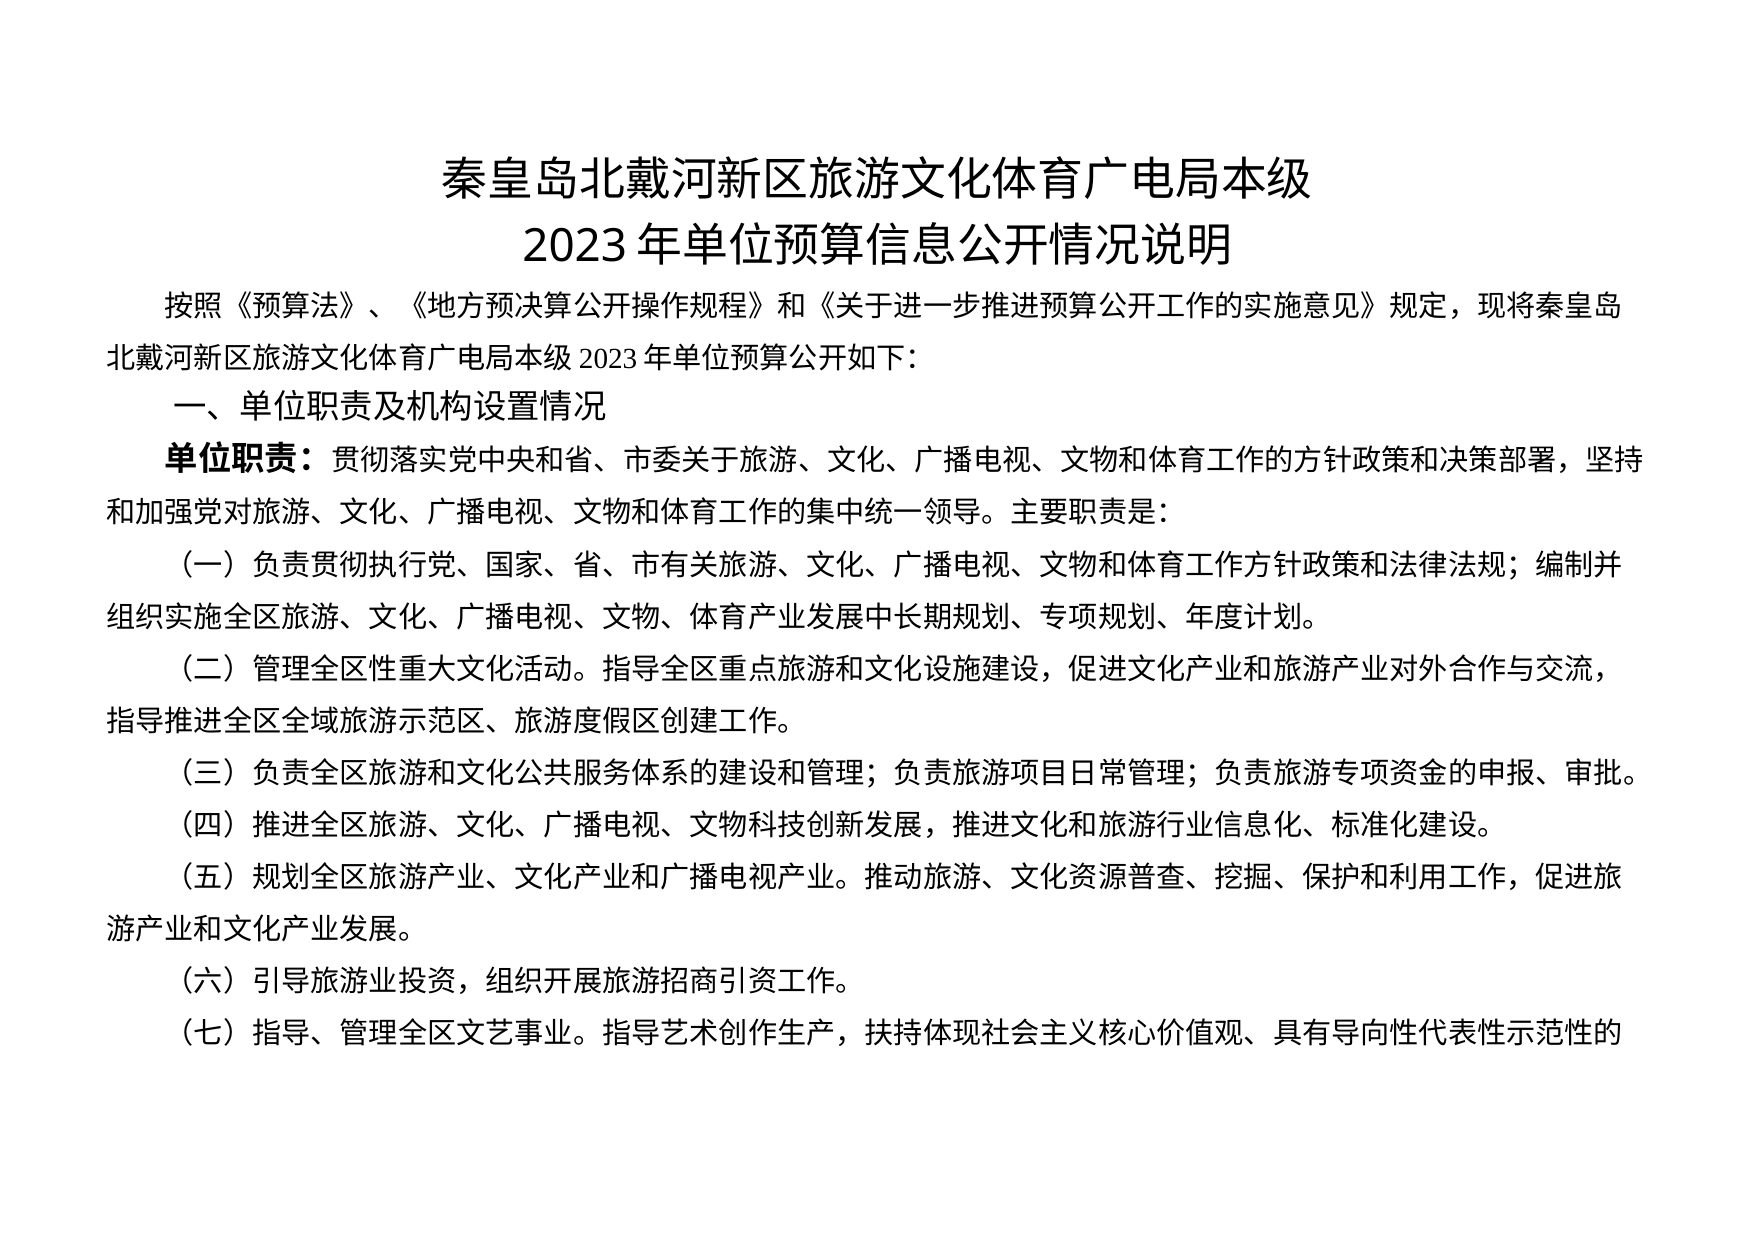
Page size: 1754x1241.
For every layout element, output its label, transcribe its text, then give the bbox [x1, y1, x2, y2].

text （一）负责贯彻执行党、国家、省、市有关旅游、文化、广播电视、文物和体育工作方针政策和法律法规；编制并组织实施全区旅游、文化、广播电视、文物、体育产业发展中长期规划、专项规划、年度计划。 [106, 533, 1648, 637]
text 秦皇岛北戴河新区旅游文化体育广电局本级 [106, 142, 1648, 208]
text （三）负责全区旅游和文化公共服务体系的建设和管理；负责旅游项目日常管理；负责旅游专项资金的申报、审批。 [106, 742, 1648, 794]
text （六）引导旅游业投资，组织开展旅游招商引资工作。 [106, 950, 1648, 1002]
text 2023年单位预算信息公开情况说明 [106, 208, 1648, 275]
text （二）管理全区性重大文化活动。指导全区重点旅游和文化设施建设，促进文化产业和旅游产业对外合作与交流，指导推进全区全域旅游示范区、旅游度假区创建工作。 [106, 637, 1648, 742]
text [106, 1002, 1648, 1054]
text 按照《预算法》、《地方预决算公开操作规程》和《关于进一步推进预算公开工作的实施意见》规定，现将秦皇岛北戴河新区旅游文化体育广电局本级2023年单位预算公开如下： [106, 275, 1648, 379]
text （四）推进全区旅游、文化、广播电视、文物科技创新发展，推进文化和旅游行业信息化、标准化建设。 [106, 794, 1648, 846]
text 一、单位职责及机构设置情况 [106, 380, 1648, 428]
text （五）规划全区旅游产业、文化产业和广播电视产业。推动旅游、文化资源普查、挖掘、保护和利用工作，促进旅游产业和文化产业发展。 [106, 846, 1648, 950]
text 单位职责：贯彻落实党中央和省、市委关于旅游、文化、广播电视、文物和体育工作的方针政策和决策部署，坚持和加强党对旅游、文化、广播电视、文物和体育工作的集中统一领导。主要职责是： [106, 429, 1648, 533]
